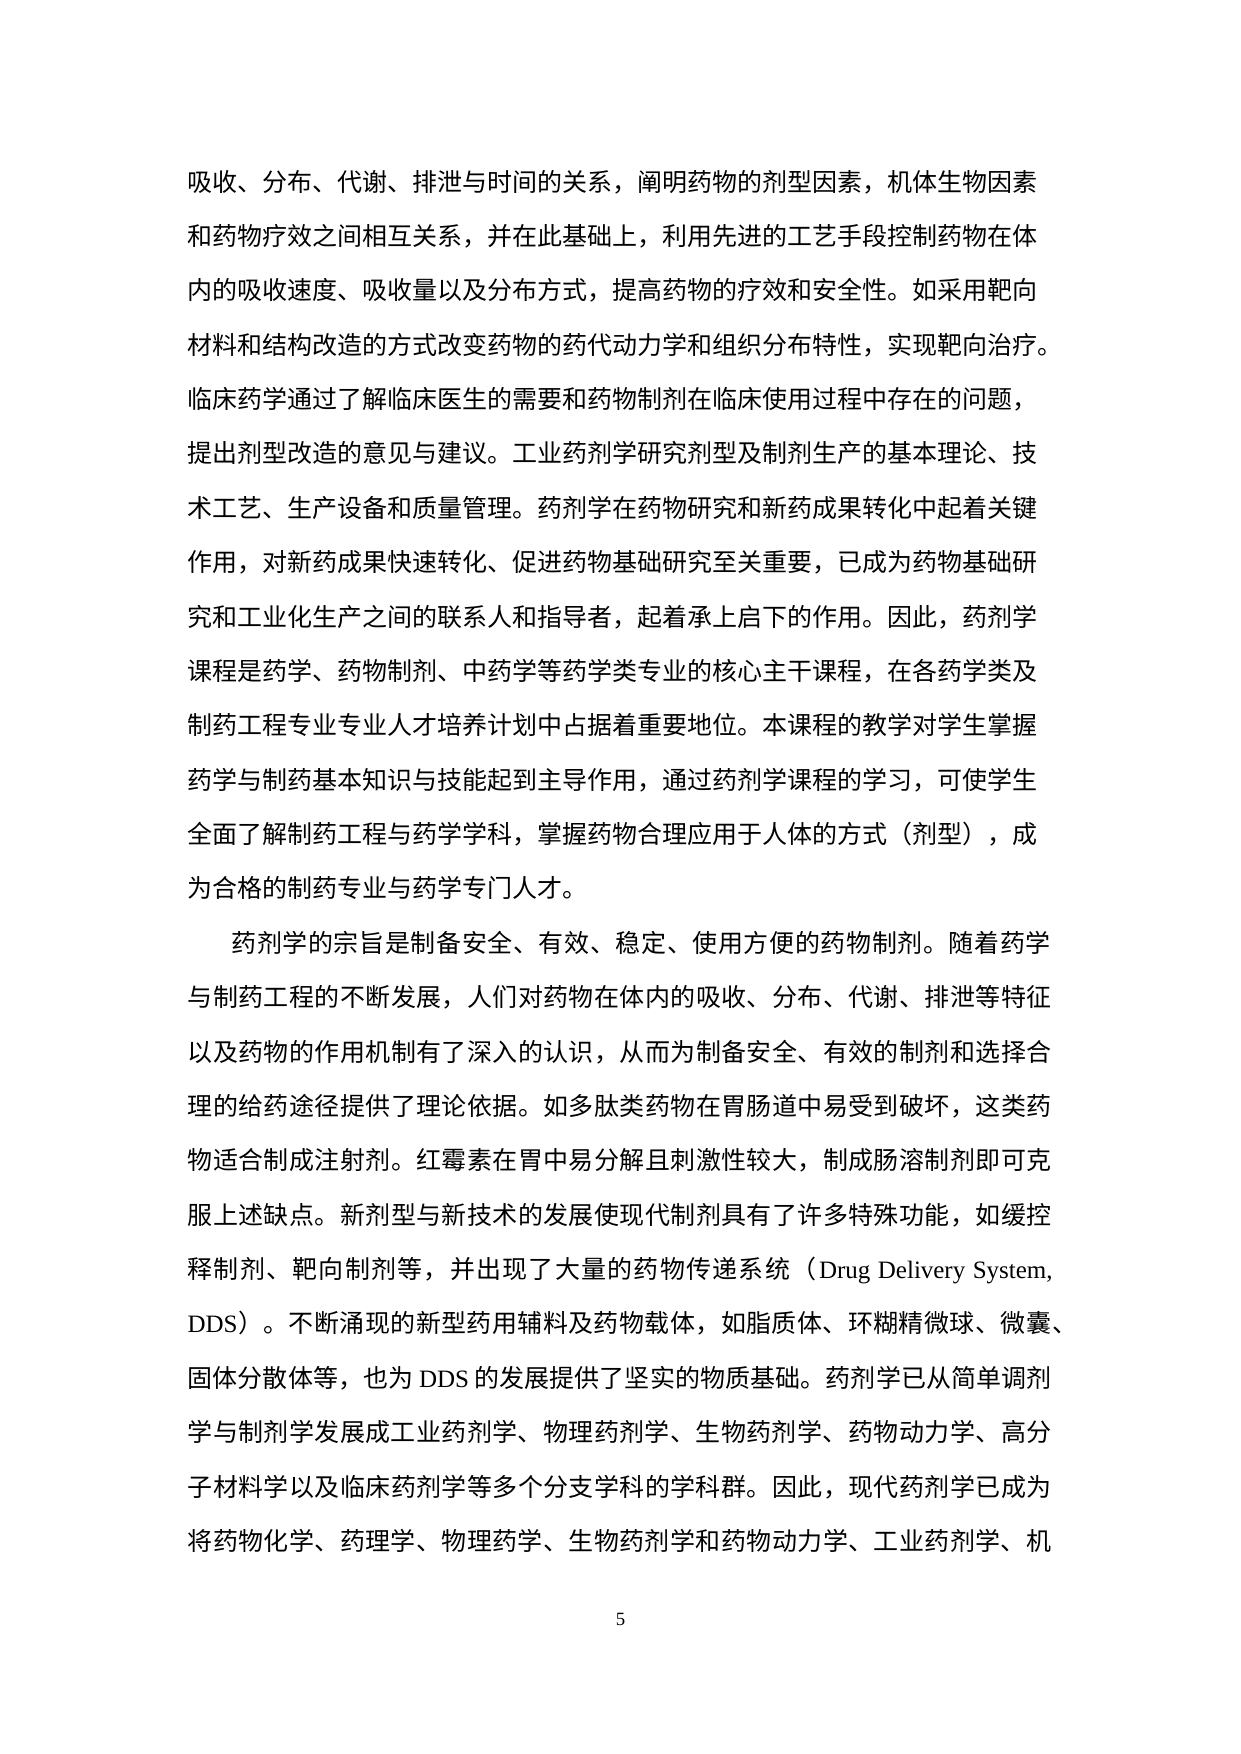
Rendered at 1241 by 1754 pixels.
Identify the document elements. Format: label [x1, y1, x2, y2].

text [187, 162, 1053, 905]
text [187, 923, 1053, 1558]
